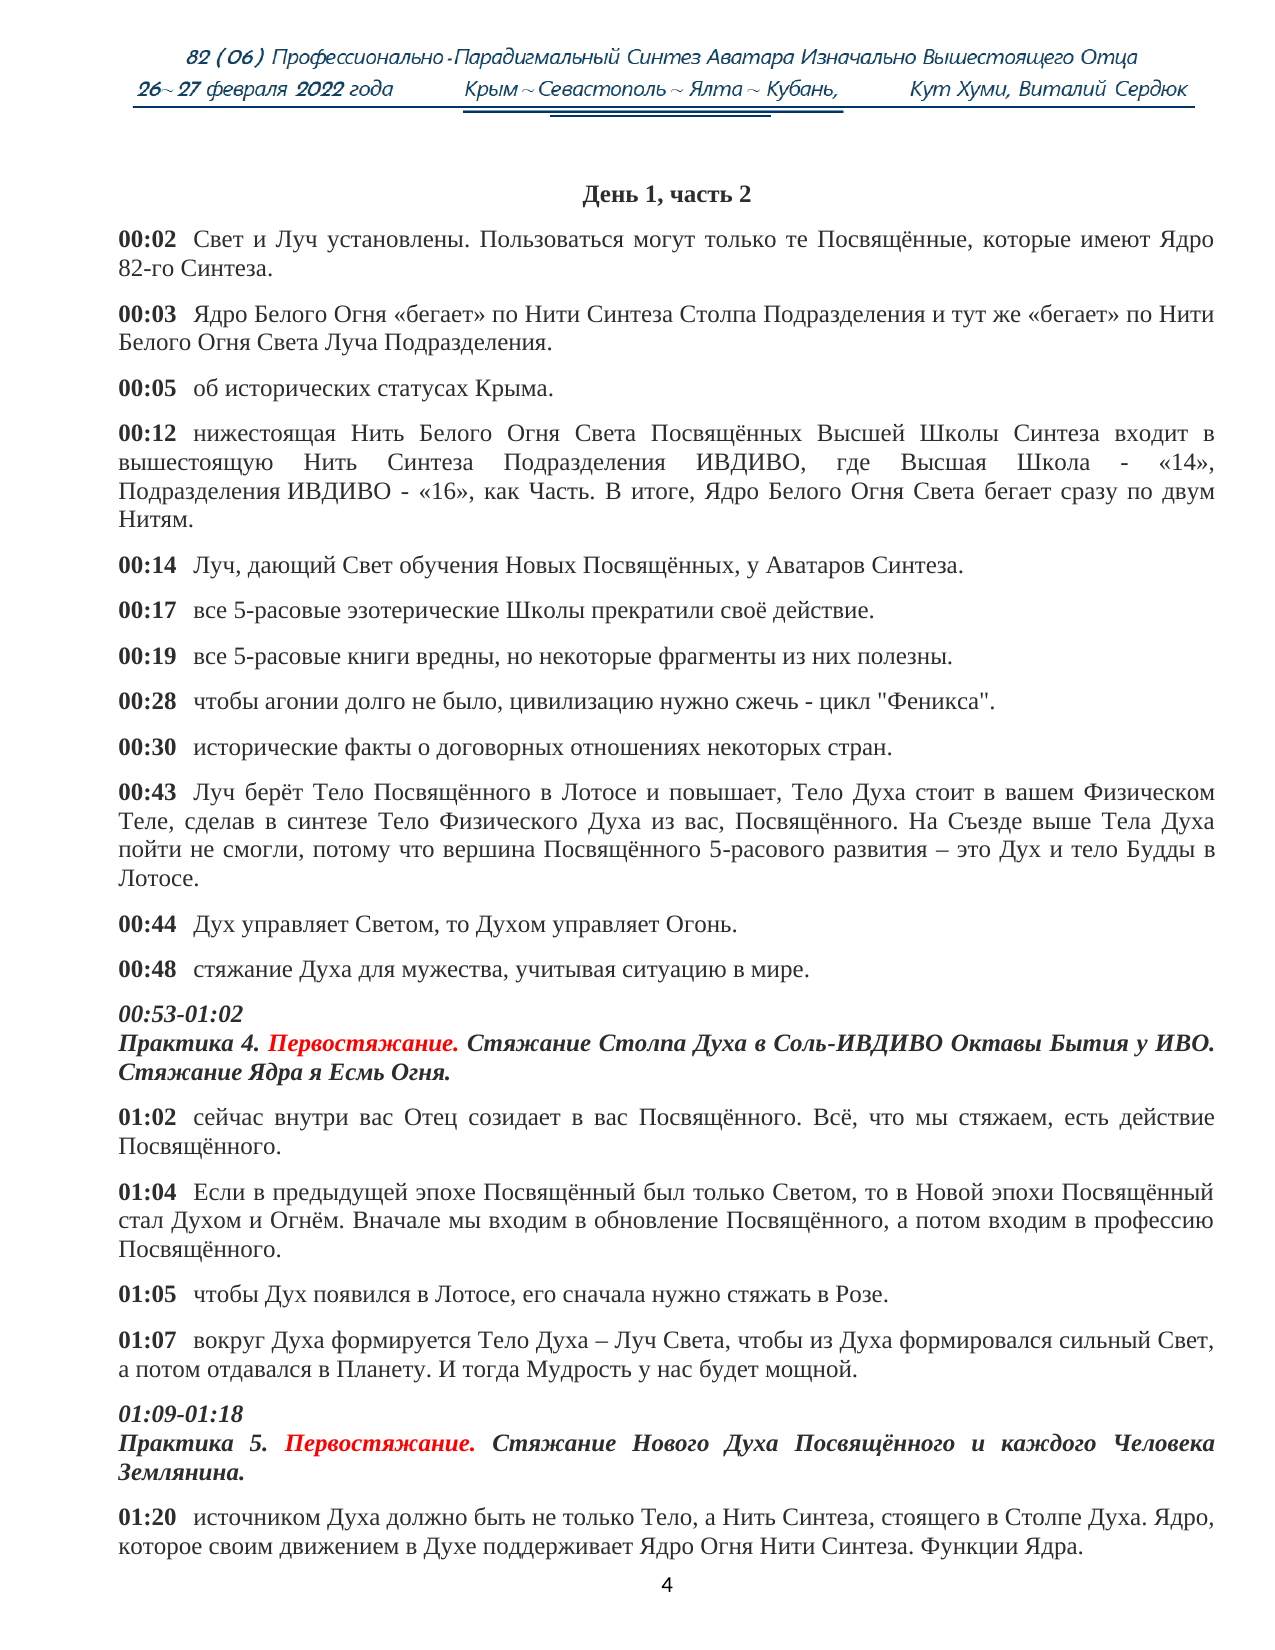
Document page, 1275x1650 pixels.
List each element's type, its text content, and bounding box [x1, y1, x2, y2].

text 01:09-01:18 [118, 1399, 1216, 1428]
text Практика 4. Первостяжание. Стяжание Столпа Духа в Соль-ИВДИВО Октавы Бытия у ИВО. Стяжание Ядра я Есмь Огня. [118, 1028, 1216, 1086]
text 00:44 Дух управляет Светом, то Духом управляет Огонь. [118, 909, 1216, 937]
text 00:28 чтобы агонии долго не было, цивилизацию нужно сжечь - цикл "Феникса". [118, 686, 1216, 715]
text 01:04 Если в предыдущей эпохе Посвящённый был только Светом, то в Новой эпохи Посвящённый стал Духом и Огнём. Вначале мы входим в обновление Посвящённого, а потом входим в профессию Посвящённого. [118, 1177, 1216, 1263]
text 00:17 все 5-расовые эзотерические Школы прекратили своё действие. [118, 595, 1216, 624]
text День 1, часть 2 [118, 179, 1216, 208]
text 00:43 Луч берёт Тело Посвящённого в Лотосе и повышает, Тело Духа стоит в вашем Физическом Теле, сделав в синтезе Тело Физического Духа из вас, Посвящённого. На Съезде выше Тела Духа пойти не смогли, потому что вершина Посвящённого 5-расового развития – это Дух и тело Будды в Лотосе. [118, 777, 1216, 892]
text 00:12 нижестоящая Нить Белого Огня Света Посвящённых Высшей Школы Синтеза входит в вышестоящую Нить Синтеза Подразделения ИВДИВО, где Высшая Школа - «14», Подразделения ИВДИВО - «16», как Часть. В итоге, Ядро Белого Огня Света бегает сразу по двум Нитям. [118, 418, 1216, 533]
text 00:30 исторические факты о договорных отношениях некоторых стран. [118, 732, 1216, 760]
text 00:02 Свет и Луч установлены. Пользоваться могут только те Посвящённые, которые имеют Ядро 82-го Синтеза. [118, 224, 1216, 282]
text 00:05 об исторических статусах Крыма. [118, 373, 1216, 402]
text 00:53-01:02 [118, 999, 1216, 1028]
text 01:07 вокруг Духа формируется Тело Духа – Луч Света, чтобы из Духа формировался сильный Свет, а потом отдавался в Планету. И тогда Мудрость у нас будет мощной. [118, 1325, 1216, 1382]
text 00:14 Луч, дающий Свет обучения Новых Посвящённых, у Аватаров Синтеза. [118, 550, 1216, 579]
text Практика 5. Первостяжание. Стяжание Нового Духа Посвящённого и каждого Человека Землянина. [118, 1428, 1216, 1485]
text 01:20 источником Духа должно быть не только Тело, а Нить Синтеза, стоящего в Столпе Духа. Ядро, которое своим движением в Духе поддерживает Ядро Огня Нити Синтеза. Функции Ядра. [118, 1502, 1216, 1559]
text 00:03 Ядро Белого Огня «бегает» по Нити Синтеза Столпа Подразделения и тут же «бегает» по Нити Белого Огня Света Луча Подразделения. [118, 299, 1216, 356]
text 01:02 сейчас внутри вас Отец созидает в вас Посвящённого. Всё, что мы стяжаем, есть действие Посвящённого. [118, 1102, 1216, 1160]
text 00:48 стяжание Духа для мужества, учитывая ситуацию в мире. [118, 954, 1216, 983]
text 00:19 все 5-расовые книги вредны, но некоторые фрагменты из них полезны. [118, 641, 1216, 669]
text 01:05 чтобы Дух появился в Лотосе, его сначала нужно стяжать в Розе. [118, 1279, 1216, 1308]
